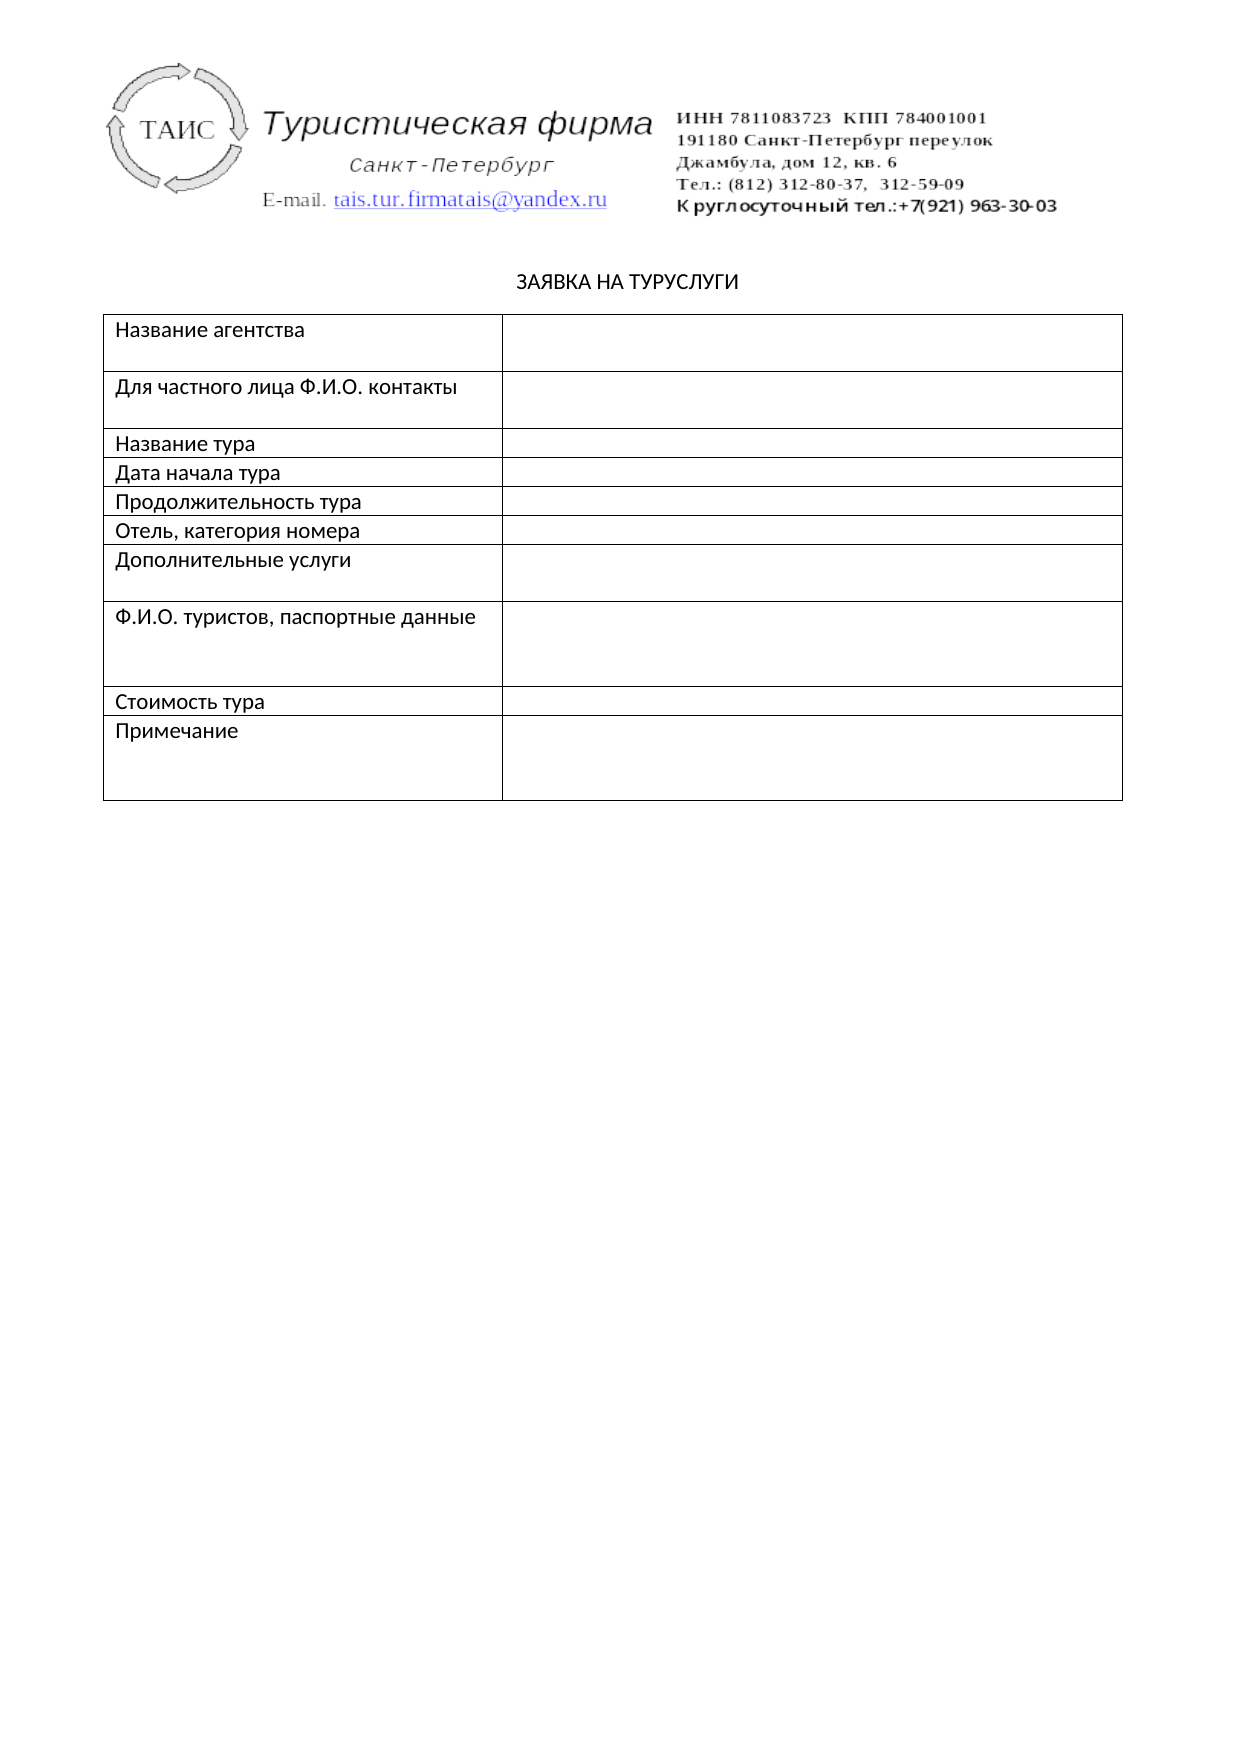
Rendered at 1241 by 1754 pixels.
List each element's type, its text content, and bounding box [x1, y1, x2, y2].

table_cell Стоимость тура [104, 687, 502, 715]
table_cell Название тура [104, 429, 502, 457]
table_cell Продолжительность тура [104, 487, 502, 515]
text ЗАЯВКА НА ТУРУСЛУГИ [103, 267, 1152, 295]
table_cell Отель, категория номера [104, 516, 502, 544]
table_cell [503, 372, 1122, 428]
table_cell [503, 487, 1122, 515]
table_cell [503, 716, 1122, 800]
table_cell [503, 458, 1122, 486]
table_cell [503, 516, 1122, 544]
table_cell Для частного лица Ф.И.О. контакты [104, 372, 502, 428]
table_cell Примечание [104, 716, 502, 800]
table_cell [503, 687, 1122, 715]
table_cell [503, 545, 1122, 601]
table_cell Дата начала тура [104, 458, 502, 486]
table_cell Ф.И.О. туристов, паспортные данные [104, 602, 502, 686]
table_cell [503, 429, 1122, 457]
table_header [503, 315, 1122, 371]
table_cell [503, 602, 1122, 686]
table_header Название агентства [104, 315, 502, 371]
table_cell Дополнительные услуги [104, 545, 502, 601]
